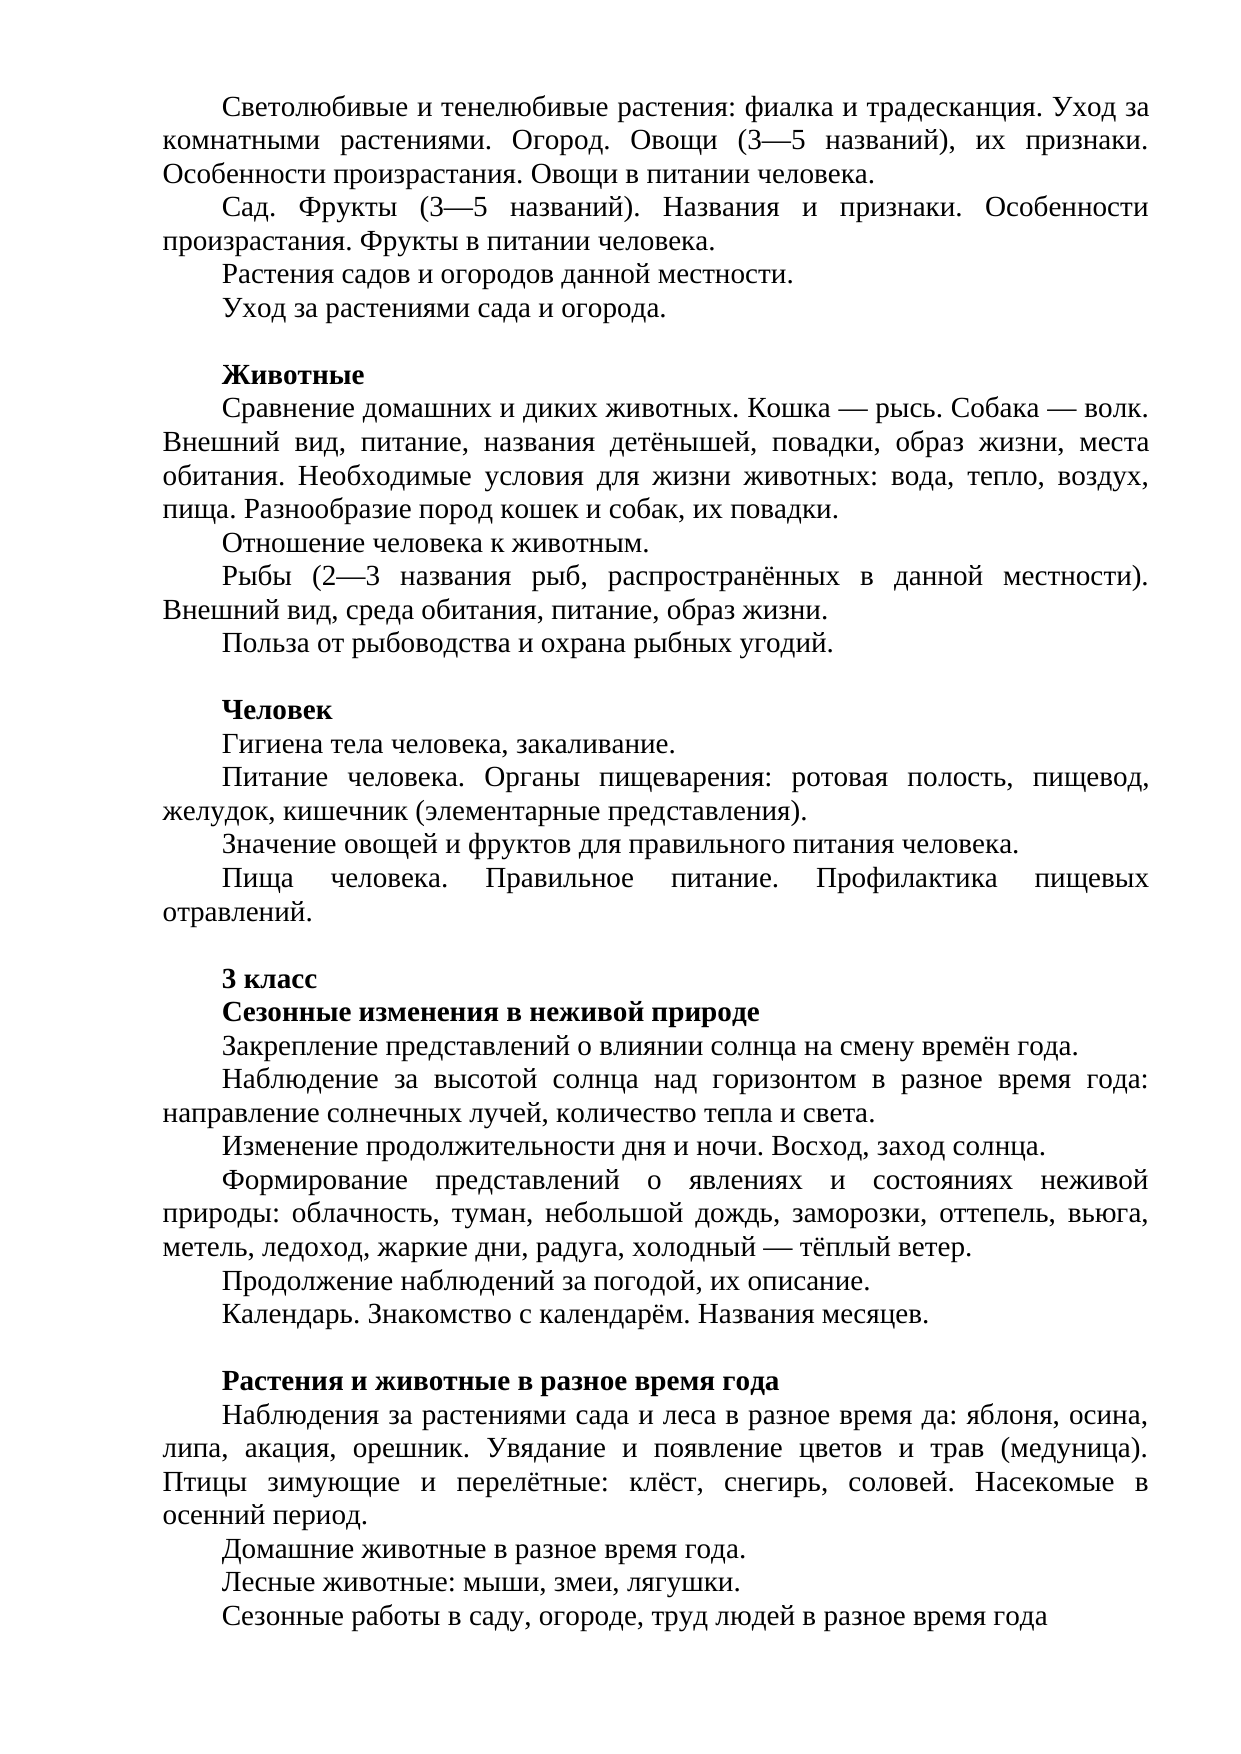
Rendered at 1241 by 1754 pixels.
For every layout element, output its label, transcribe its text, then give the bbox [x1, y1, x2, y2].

text Формирование представлений о явлениях и состояниях неживой природы: облачность, туман, небольшой дождь, заморозки, оттепель, вьюга, метель, ледоход, жаркие дни, радуга, холодный — тёплый ветер. [162, 1162, 1149, 1263]
text Сравнение домашних и диких животных. Кошка — рысь. Собака — волк. Внешний вид, питание, названия детёнышей, повадки, образ жизни, места обитания. Необходимые условия для жизни животных: вода, тепло, воздух, пища. Разнообразие пород кошек и собак, их повадки. [162, 391, 1149, 525]
text Растения и животные в разное время года [162, 1363, 1152, 1397]
text Наблюдение за высотой солнца над горизонтом в разное время года: направление солнечных лучей, количество тепла и света. [162, 1061, 1149, 1128]
text Питание человека. Органы пищеварения: ротовая полость, пищевод, желудок, кишечник (элементарные представления). [162, 759, 1149, 827]
text Отношение человека к животным. [162, 525, 1149, 558]
text Сезонные изменения в неживой природе [162, 994, 1152, 1028]
text Изменение продолжительности дня и ночи. Восход, заход солнца. [162, 1128, 1149, 1162]
text Сезонные работы в саду, огороде, труд людей в разное время года [162, 1598, 1149, 1632]
text Лесные животные: мыши, змеи, лягушки. [162, 1564, 1149, 1598]
text Растения садов и огородов данной местности. [162, 256, 1149, 290]
text Продолжение наблюдений за погодой, их описание. [162, 1263, 1149, 1296]
text Гигиена тела человека, закаливание. [162, 726, 1149, 759]
text Человек [162, 692, 1152, 726]
text Рыбы (2—3 названия рыб, распространённых в данной местности). Внешний вид, среда обитания, питание, образ жизни. [162, 558, 1149, 625]
text Животные [162, 357, 1152, 391]
text Уход за растениями сада и огорода. [162, 290, 1152, 323]
text Календарь. Знакомство с календарём. Названия месяцев. [162, 1296, 1149, 1330]
text Значение овощей и фруктов для правильного питания человека. [162, 827, 1149, 860]
text Закрепление представлений о влиянии солнца на смену времён года. [162, 1028, 1149, 1061]
text Сад. Фрукты (3—5 названий). Названия и признаки. Особенности произрастания. Фрукты в питании человека. [162, 189, 1149, 256]
text Светолюбивые и тенелюбивые растения: фиалка и традесканция. Уход за комнатными растениями. Огород. Овощи (3—5 названий), их признаки. Особенности произрастания. Овощи в питании человека. [162, 89, 1149, 189]
text Наблюдения за растениями сада и леса в разное время да: яблоня, осина, липа, акация, орешник. Увядание и появление цветов и трав (медуница). Птицы зимующие и перелётные: клёст, снегирь, соловей. Насекомые в осенний период. [162, 1397, 1149, 1531]
text Польза от рыбоводства и охрана рыбных угодий. [162, 625, 1149, 659]
text 3 класс [162, 961, 1141, 994]
text Домашние животные в разное время года. [162, 1531, 1149, 1564]
text Пища человека. Правильное питание. Профилактика пищевых отравлений. [162, 860, 1149, 927]
